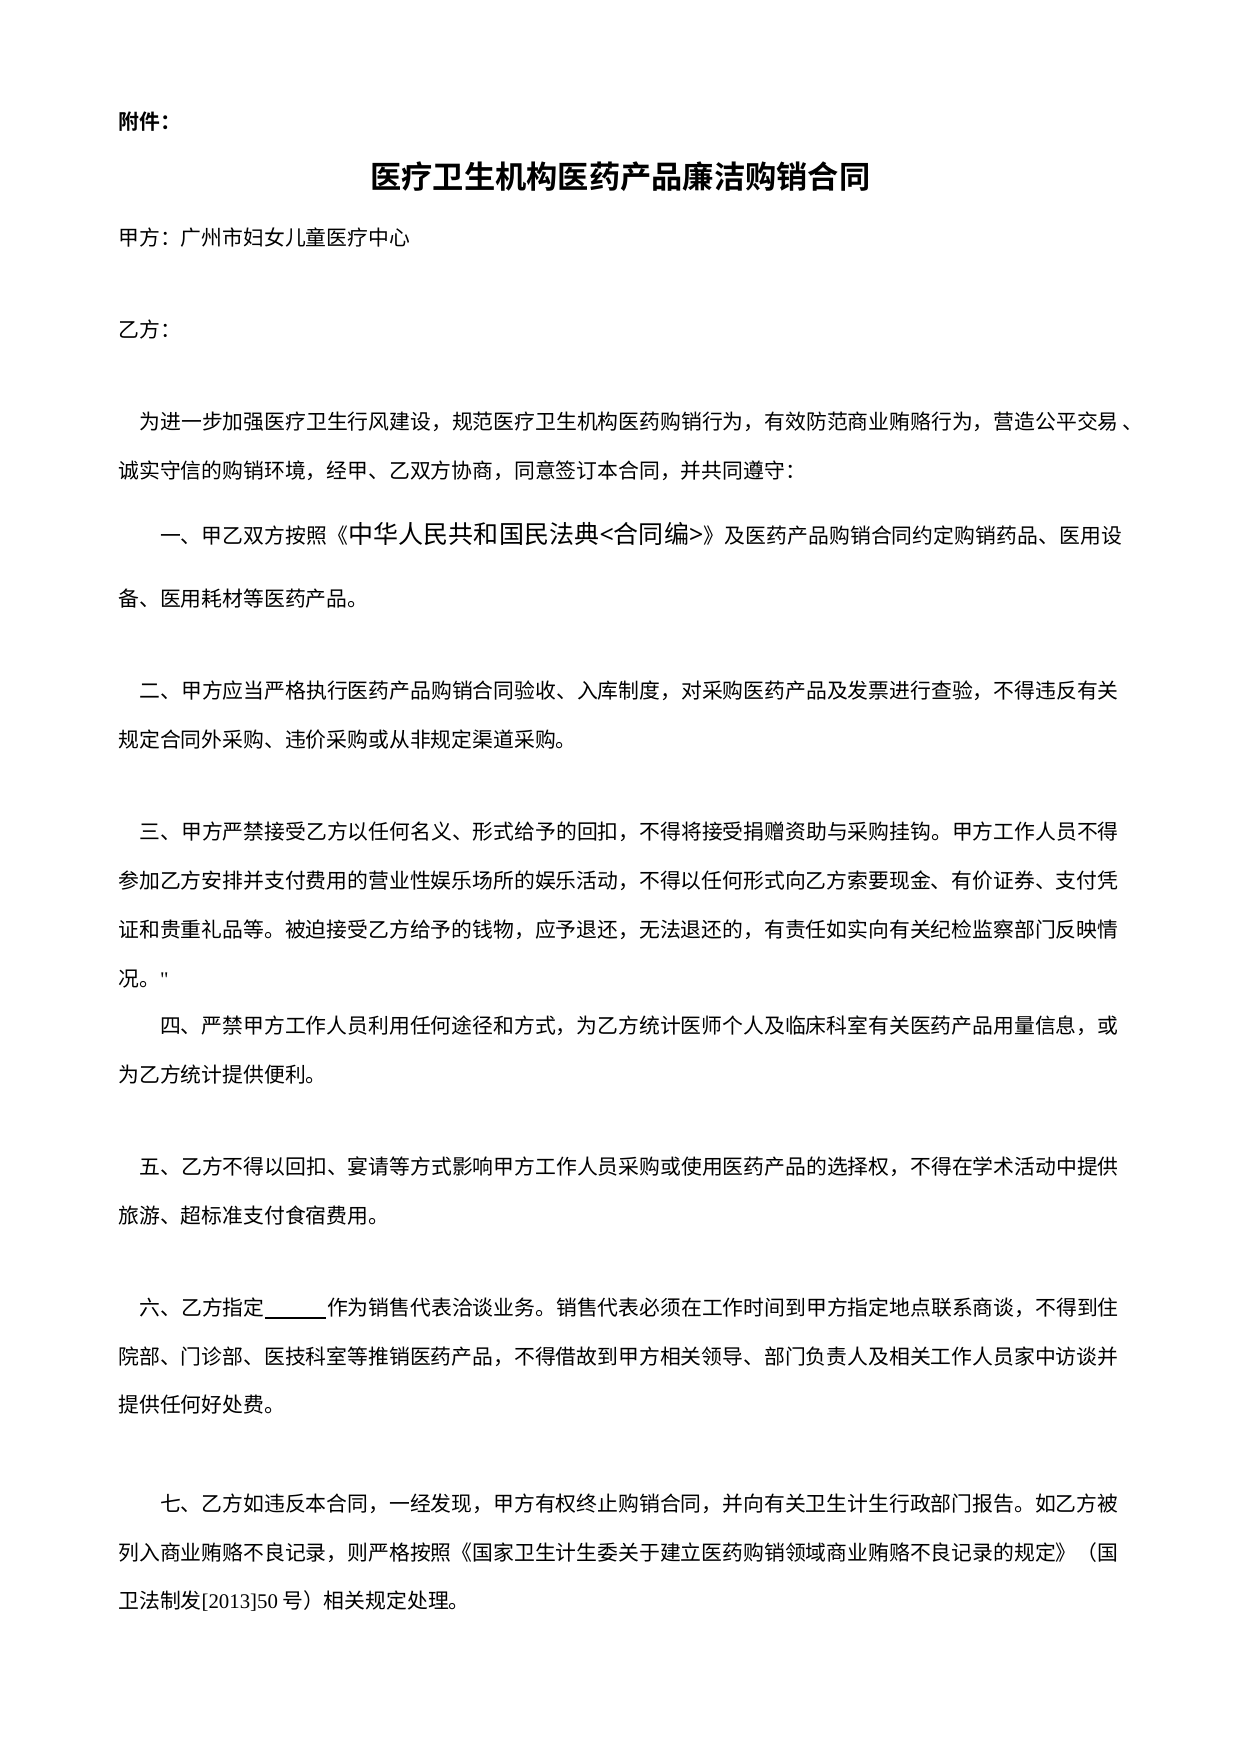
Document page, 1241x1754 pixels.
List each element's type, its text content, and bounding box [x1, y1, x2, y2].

text 六、乙方指定 作为销售代表洽谈业务。销售代表必须在工作时间到甲方指定地点联系商谈，不得到住院部、门诊部、医技科室等推销医药产品，不得借故到甲方相关领导、部门负责人及相关工作人员家中访谈并提供任何好处费。 [118, 1290, 1122, 1420]
text 医疗卫生机构医药产品廉洁购销合同 [118, 152, 1122, 197]
text 乙方： [118, 312, 1122, 344]
text 五、乙方不得以回扣、宴请等方式影响甲方工作人员采购或使用医药产品的选择权，不得在学术活动中提供旅游、超标准支付食宿费用。 [118, 1149, 1122, 1230]
text 甲方：广州市妇女儿童医疗中心 [118, 220, 1122, 252]
text 三、甲方严禁接受乙方以任何名义、形式给予的回扣，不得将接受捐赠资助与采购挂钩。甲方工作人员不得参加乙方安排并支付费用的营业性娱乐场所的娱乐活动，不得以任何形式向乙方索要现金、有价证券、支付凭证和贵重礼品等。被迫接受乙方给予的钱物，应予退还，无法退还的，有责任如实向有关纪检监察部门反映情况。" [118, 814, 1122, 993]
text 二、甲方应当严格执行医药产品购销合同验收、入库制度，对采购医药产品及发票进行查验，不得违反有关规定合同外采购、违价采购或从非规定渠道采购。 [118, 674, 1122, 755]
text 四、严禁甲方工作人员利用任何途径和方式，为乙方统计医师个人及临床科室有关医药产品用量信息，或为乙方统计提供便利。 [118, 1008, 1122, 1089]
text 七、乙方如违反本合同，一经发现，甲方有权终止购销合同，并向有关卫生计生行政部门报告。如乙方被列入商业贿赂不良记录，则严格按照《国家卫生计生委关于建立医药购销领域商业贿赂不良记录的规定》（国卫法制发[2013]50号）相关规定处理。 [118, 1486, 1122, 1616]
text 为进一步加强医疗卫生行风建设，规范医疗卫生机构医药购销行为，有效防范商业贿赂行为，营造公平交易、诚实守信的购销环境，经甲、乙双方协商，同意签订本合同，并共同遵守： [118, 404, 1122, 485]
text 1、服务供应商须与采购人签订《医疗卫生机构医药产品廉洁购销合同》，合同样板请见附件。附件： [118, 104, 1122, 137]
text 一、甲乙双方按照《中华人民共和国民法典<合同编>》及医药产品购销合同约定购销药品、医用设备、医用耗材等医药产品。 [118, 500, 1122, 614]
